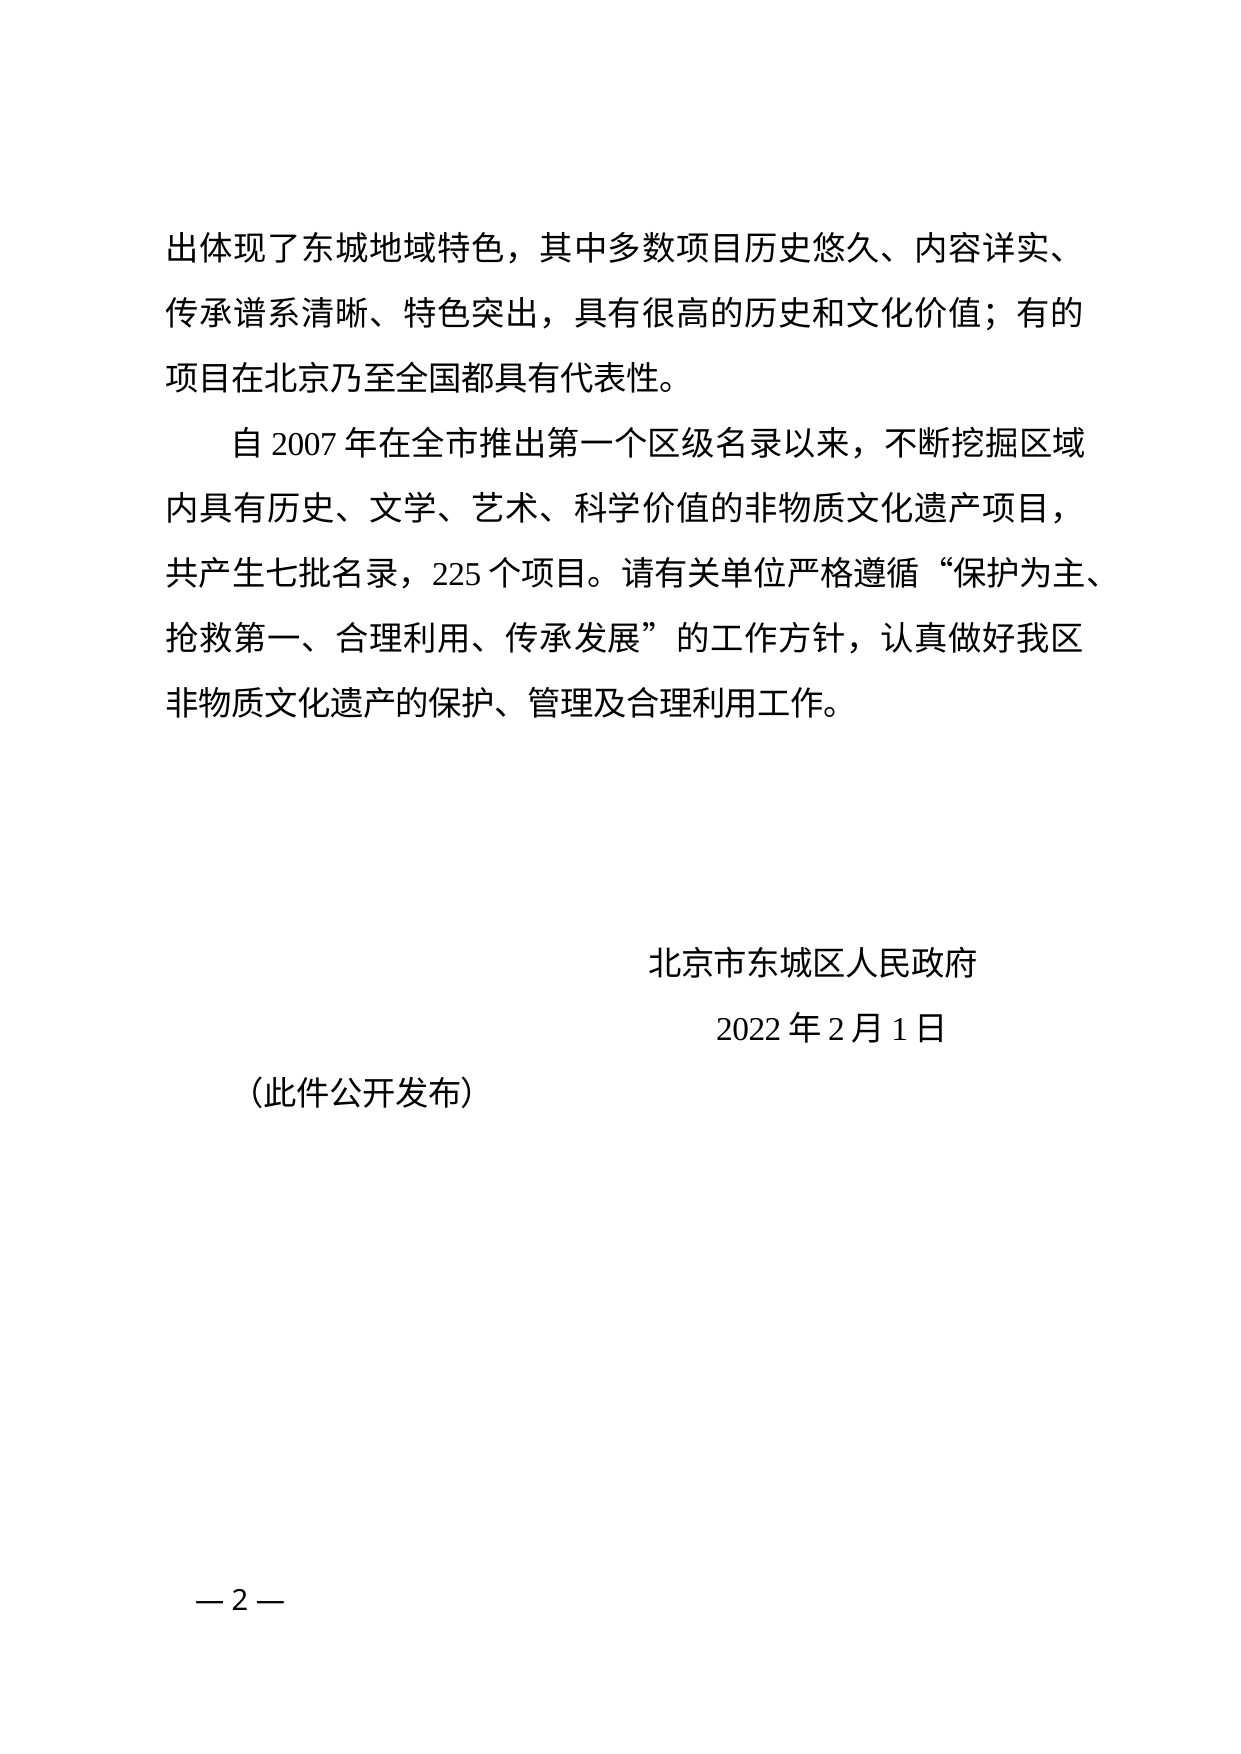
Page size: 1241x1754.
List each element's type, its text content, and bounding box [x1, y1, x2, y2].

text 2022年2月1日 [165, 994, 948, 1059]
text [165, 214, 1087, 409]
text 北京市东城区人民政府 [165, 929, 978, 994]
text （此件公开发布） [165, 1059, 1087, 1124]
text 自2007年在全市推出第一个区级名录以来，不断挖掘区域内具有历史、文学、艺术、科学价值的非物质文化遗产项目，共产生七批名录，225个项目。请有关单位严格遵循“保护为主、抢救第一、合理利用、传承发展”的工作方针，认真做好我区非物质文化遗产的保护、管理及合理利用工作。 [165, 409, 1087, 734]
